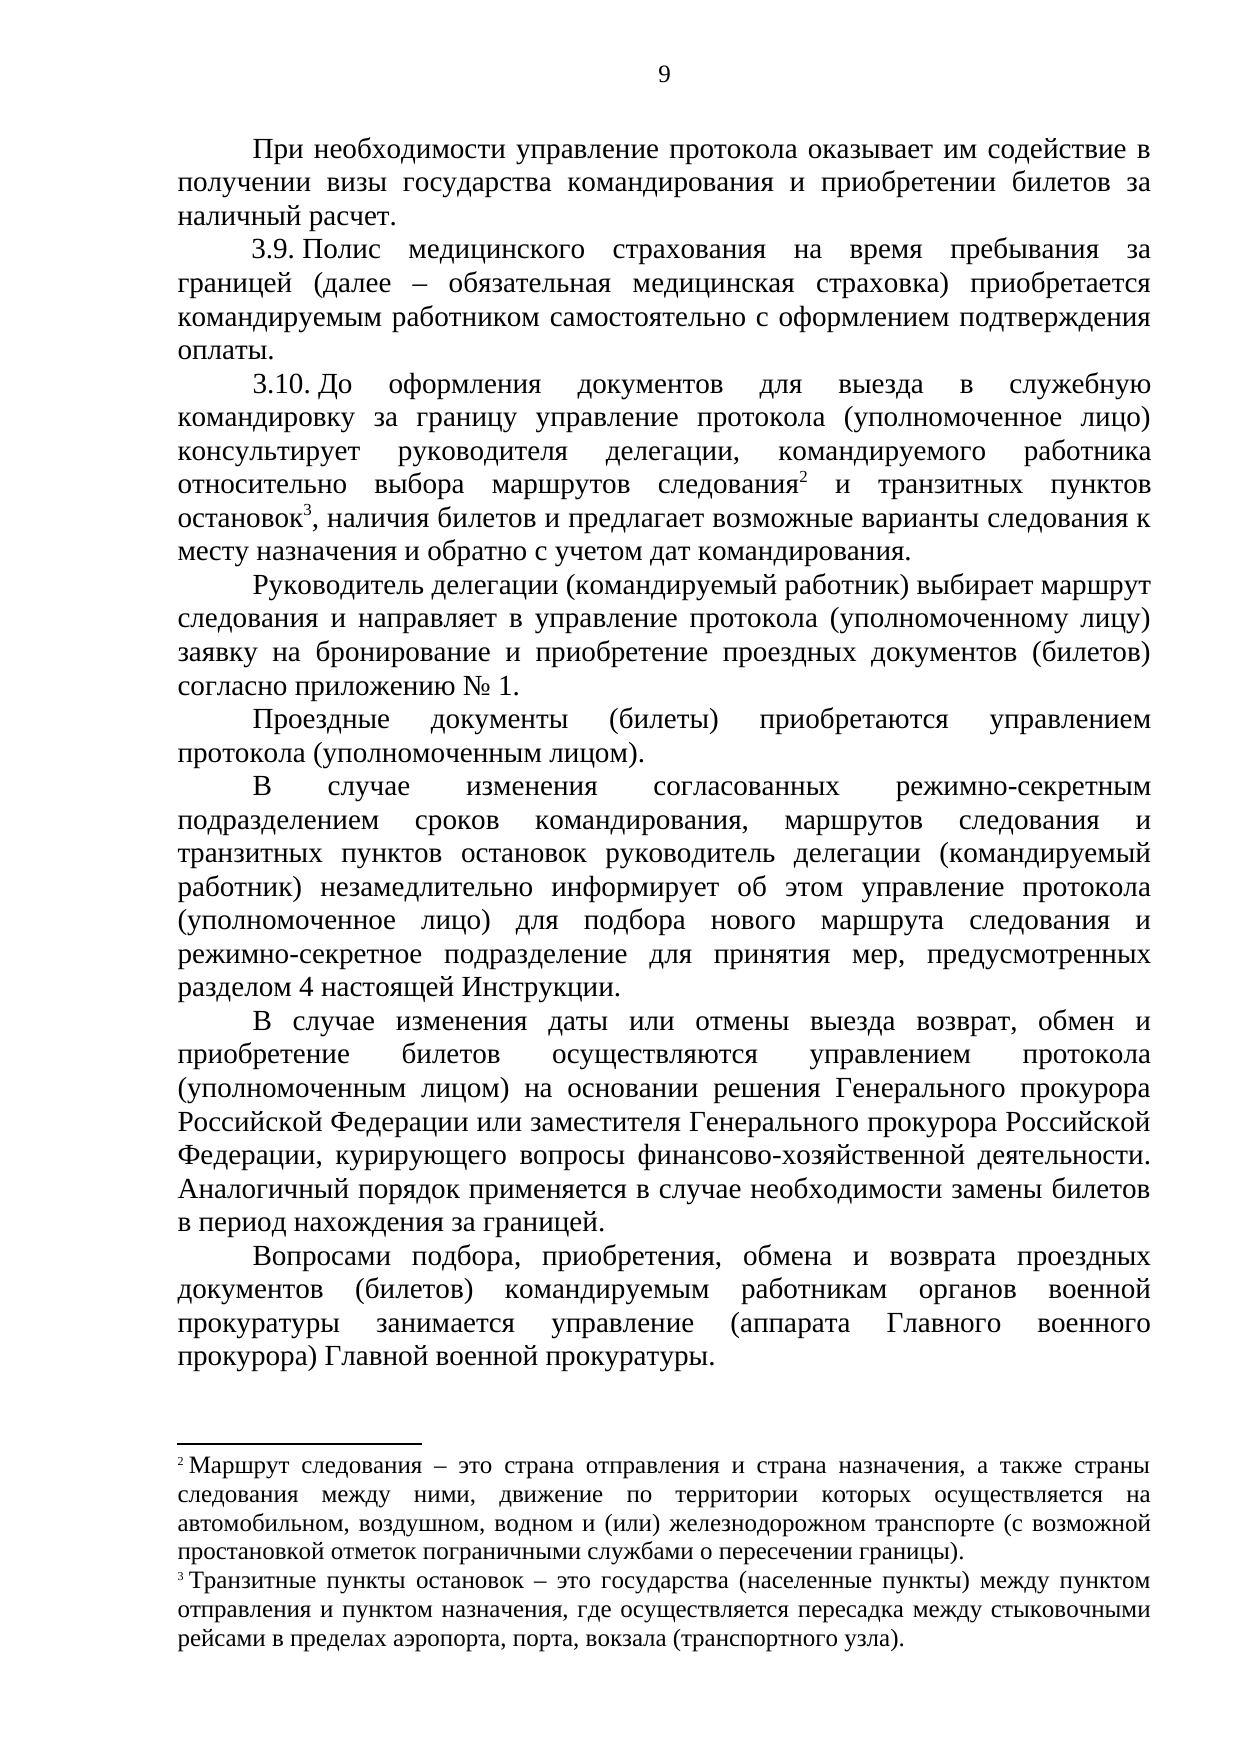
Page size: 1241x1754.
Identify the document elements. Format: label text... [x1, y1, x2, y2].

text Проездные документы (билеты) приобретаются управлением протокола (уполномоченным лицом). [177, 701, 1152, 768]
text Вопросами подбора, приобретения, обмена и возврата проездных документов (билетов) командируемым работникам органов военной прокуратуры занимается управление (аппарата Главного военного прокурора) Главной военной прокуратуры. [177, 1238, 1152, 1372]
text Руководитель делегации (командируемый работник) выбирает маршрут следования и направляет в управление протокола (уполномоченному лицу) заявку на бронирование и приобретение проездных документов (билетов) согласно приложению № 1. [177, 567, 1152, 701]
text В случае изменения согласованных режимно-секретным подразделением сроков командирования, маршрутов следования и транзитных пунктов остановок руководитель делегации (командируемый работник) незамедлительно информирует об этом управление протокола (уполномоченное лицо) для подбора нового маршрута следования и режимно-секретное подразделение для принятия мер, предусмотренных разделом 4 настоящей Инструкции. [177, 768, 1152, 1003]
text 3.9. Полис медицинского страхования на время пребывания за границей (далее – обязательная медицинская страховка) приобретается командируемым работником самостоятельно с оформлением подтверждения оплаты. [177, 232, 1152, 366]
text В случае изменения даты или отмены выезда возврат, обмен и приобретение билетов осуществляются управлением протокола (уполномоченным лицом) на основании решения Генерального прокурора Российской Федерации или заместителя Генерального прокурора Российской Федерации, курирующего вопросы финансово-хозяйственной деятельности. Аналогичный порядок применяется в случае необходимости замены билетов в период нахождения за границей. [177, 1003, 1152, 1238]
text При необходимости управление протокола оказывает им содействие в получении визы государства командирования и приобретении билетов за наличный расчет. [177, 131, 1152, 232]
text 3.10. До оформления документов для выезда в служебную командировку за границу управление протокола (уполномоченное лицо) консультирует руководителя делегации, командируемого работника относительно выбора маршрутов следования и транзитных пунктов остановок, наличия билетов и предлагает возможные варианты следования к месту назначения и обратно с учетом дат командирования. [177, 366, 1152, 567]
